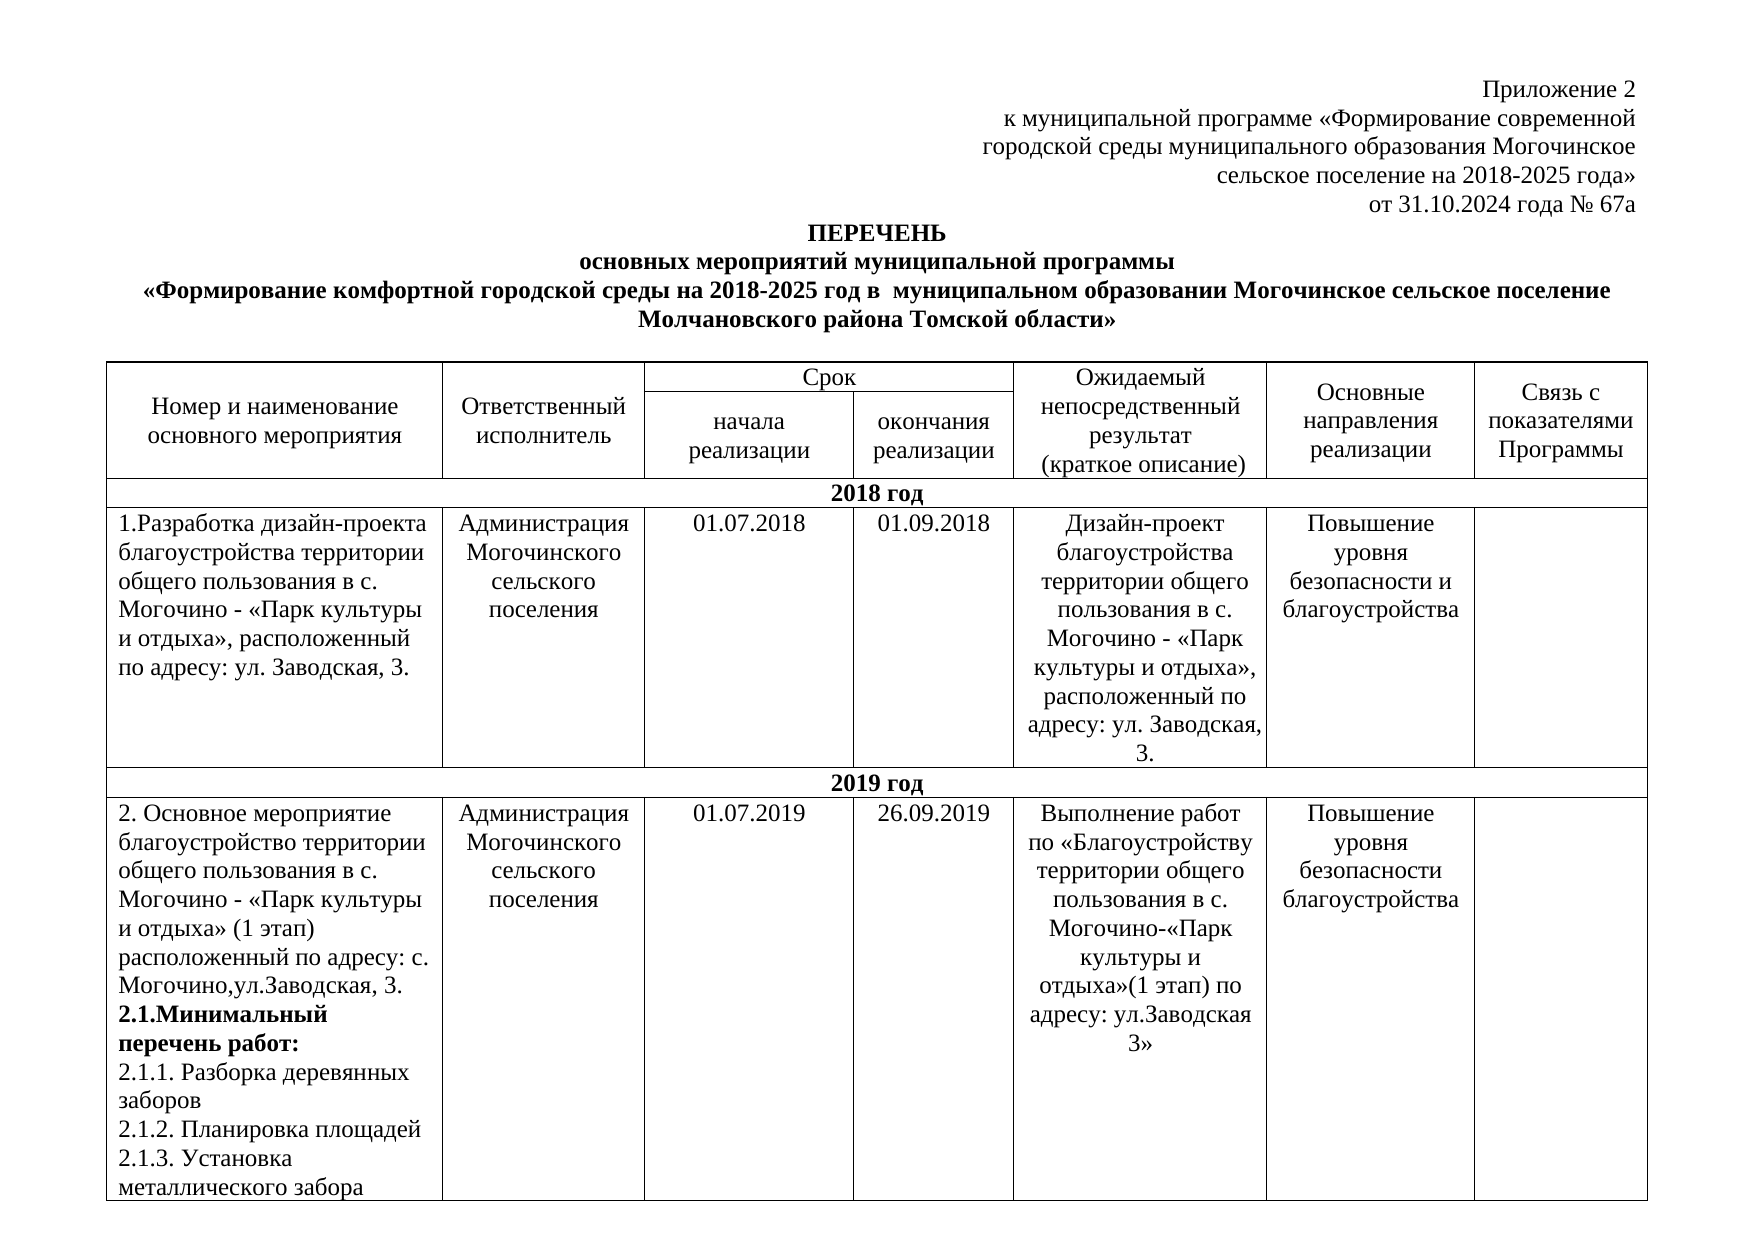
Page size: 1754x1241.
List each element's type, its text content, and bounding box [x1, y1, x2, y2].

table_cell 01.09.2018 [854, 508, 1013, 767]
table_cell 2. Основное мероприятие благоустройство территории общего пользования в с. Могочино - «Парк культуры и отдыха» (1 этап) расположенный по адресу: с. Могочино,ул.Заводская, 3. 2.1.Минимальный перечень работ: 2.1.1. Разборка деревянных заборов 2.1.2. Планировка площадей 2.1.3. Установка металлического забора [107, 798, 442, 1200]
table_cell [1475, 508, 1647, 767]
text Молчановского района Томской области» [118, 304, 1636, 333]
table_header Номер и наименование основного мероприятия [107, 363, 442, 477]
table_cell 1.Разработка дизайн-проекта благоустройства территории общего пользования в с. Могочино - «Парк культуры и отдыха», расположенный по адресу: ул. Заводская, 3. [107, 508, 442, 767]
text от 31.10.2024 года № 67а [118, 189, 1636, 218]
table_header Связь с показателями Программы [1475, 363, 1647, 477]
table_cell 26.09.2019 [854, 798, 1013, 1200]
table_cell начала реализации [645, 392, 853, 477]
table_cell 01.07.2018 [645, 508, 853, 767]
table_cell 2018 год [107, 479, 1647, 507]
text сельское поселение на 2018-2025 года» [118, 160, 1636, 189]
table_cell окончания реализации [854, 392, 1013, 477]
table_cell 2019 год [107, 768, 1647, 797]
table_header Ожидаемый непосредственный результат (краткое описание) [1014, 363, 1266, 477]
table_cell Повышение уровня безопасности и благоустройства [1267, 508, 1474, 767]
text к муниципальной программе «Формирование современной [118, 103, 1636, 131]
table_header Основные направления реализации [1267, 363, 1474, 477]
table_cell Повышение уровня безопасности благоустройства [1267, 798, 1474, 1200]
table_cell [443, 798, 644, 1200]
table_cell 01.07.2019 [645, 798, 853, 1200]
table_cell Администрация Могочинского сельского поселения [443, 508, 644, 767]
text Приложение 2 [118, 74, 1636, 103]
text городской среды муниципального образования Могочинское [118, 131, 1636, 160]
table_cell Выполнение работ по «Благоустройству территории общего пользования в с. Могочино-«Парк культуры и отдыха»(1 этап) по адресу: ул.Заводская 3» [1014, 798, 1266, 1200]
text «Формирование комфортной городской среды на 2018-2025 год в муниципальном образовании Могочинское сельское поселение [118, 275, 1636, 304]
table_cell [1475, 798, 1647, 1200]
table_cell Дизайн-проект благоустройства территории общего пользования в с. Могочино - «Парк культуры и отдыха», расположенный по адресу: ул. Заводская, 3. [1014, 508, 1266, 767]
text ПЕРЕЧЕНЬ [118, 218, 1636, 246]
table_header Ответственный исполнитель [443, 363, 644, 477]
text основных мероприятий муниципальной программы [118, 246, 1636, 275]
table_header Срок [645, 363, 1013, 391]
